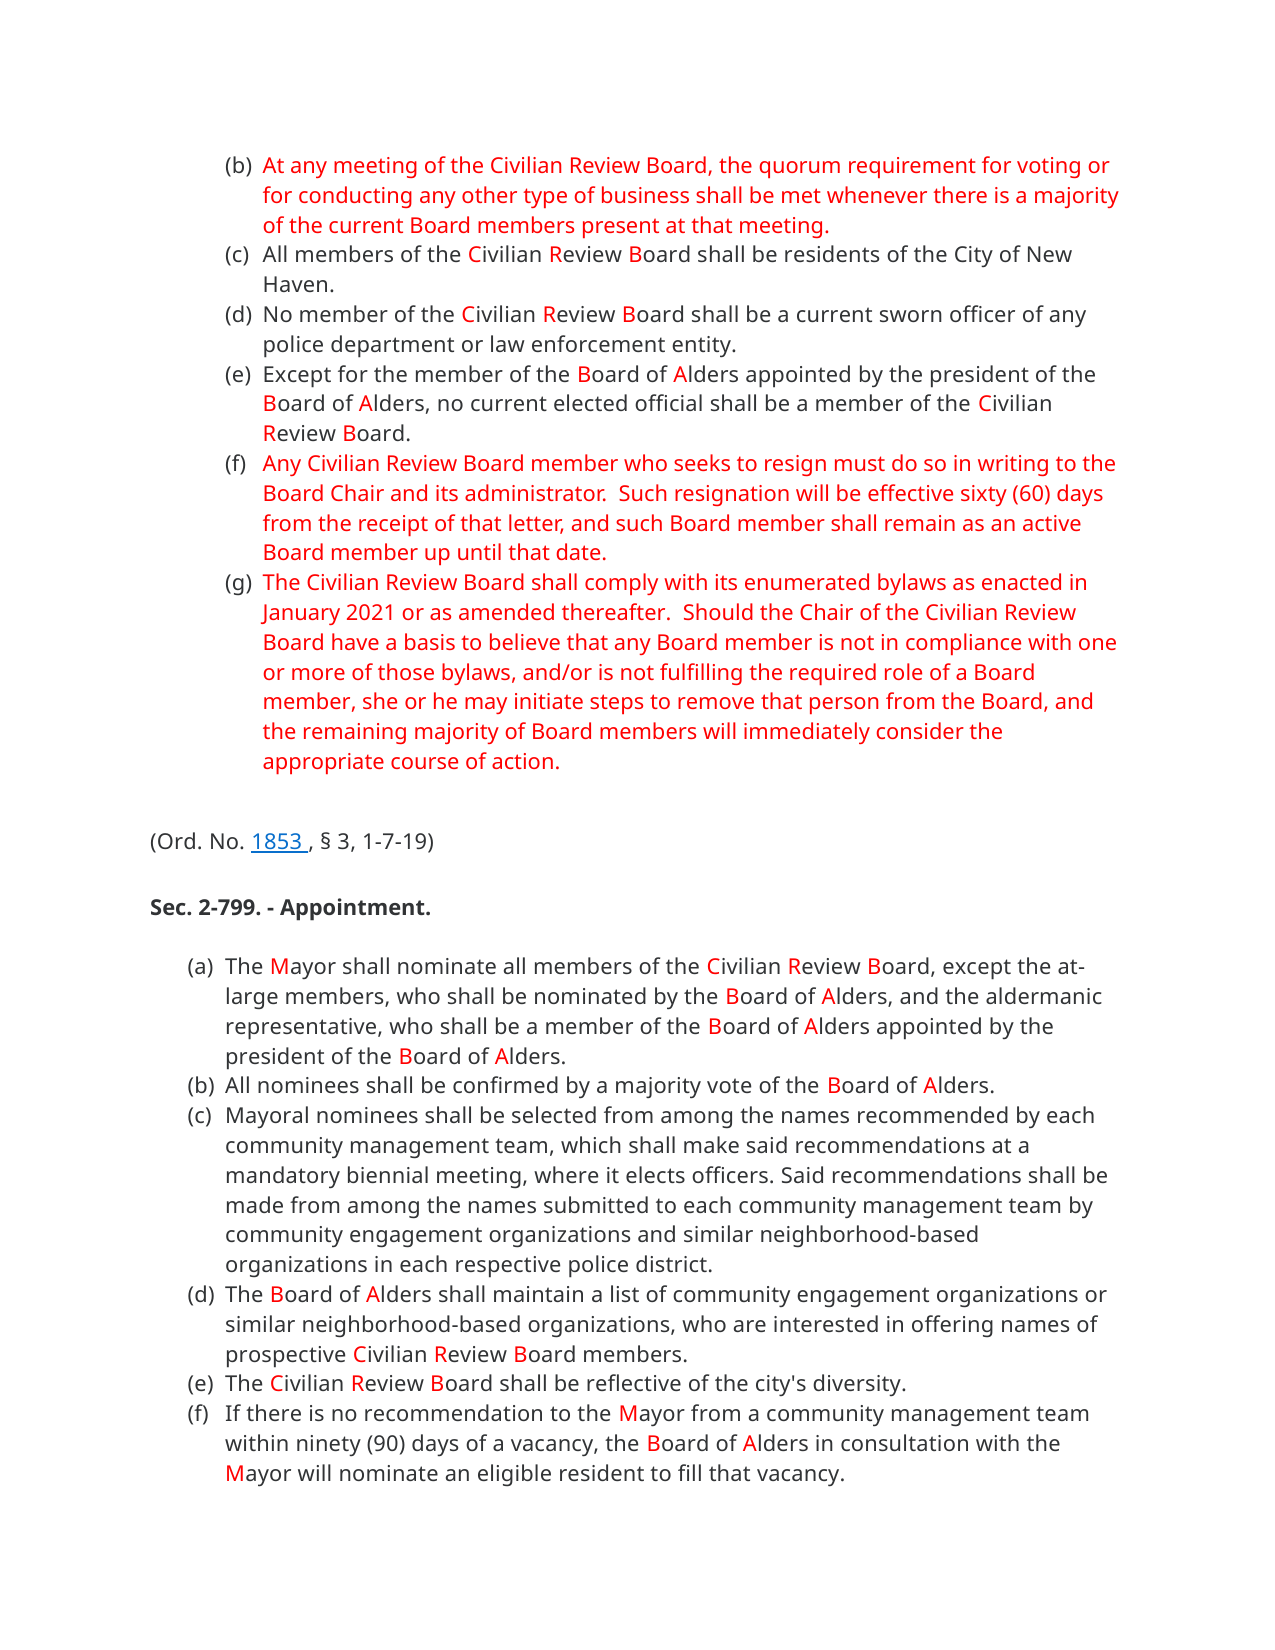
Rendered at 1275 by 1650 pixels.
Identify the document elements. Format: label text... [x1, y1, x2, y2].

list The Mayor shall nominate all members of the Civilian Review Board, except the at-large members, who shall be nominated by the Board of Alders, and the aldermanic representative, who shall be a member of the Board of Alders appointed by the president of the Board of Alders. [187, 951, 1125, 1071]
list No member of the Civilian Review Board shall be a current sworn officer of any police department or law enforcement entity. [225, 299, 1125, 358]
list All nominees shall be confirmed by a majority vote of the Board of Alders. [187, 1071, 1125, 1100]
list At any meeting of the Civilian Review Board, the quorum requirement for voting or for conducting any other type of business shall be met whenever there is a majority of the current Board members present at that meeting. [225, 150, 1125, 239]
list All members of the Civilian Review Board shall be residents of the City of New Haven. [225, 239, 1125, 299]
list Any Civilian Review Board member who seeks to resign must do so in writing to the Board Chair and its administrator. Such resignation will be effective sixty (60) days from the receipt of that letter, and such Board member shall remain as an active Board member up until that date. [225, 448, 1125, 567]
list Except for the member of the Board of Alders appointed by the president of the Board of Alders, no current elected official shall be a member of the Civilian Review Board. [225, 358, 1125, 448]
list The Board of Alders shall maintain a list of community engagement organizations or similar neighborhood-based organizations, who are interested in offering names of prospective Civilian Review Board members. [187, 1279, 1125, 1368]
list If there is no recommendation to the Mayor from a community management team within ninety (90) days of a vacancy, the Board of Alders in consultation with the Mayor will nominate an eligible resident to fill that vacancy. [187, 1398, 1125, 1488]
list The Civilian Review Board shall comply with its enumerated bylaws as enacted in January 2021 or as amended thereafter. Should the Chair of the Civilian Review Board have a basis to believe that any Board member is not in compliance with one or more of those bylaws, and/or is not fulfilling the required role of a Board member, she or he may initiate steps to remove that person from the Board, and the remaining majority of Board members will immediately consider the appropriate course of action. [225, 567, 1125, 776]
list The Civilian Review Board shall be reflective of the city's diversity. [187, 1368, 1125, 1398]
text (Ord. No. 1853 , § 3, 1-7-19) [150, 826, 1125, 856]
text Sec. 2-799. - Appointment. [150, 885, 1125, 922]
list Mayoral nominees shall be selected from among the names recommended by each community management team, which shall make said recommendations at a mandatory biennial meeting, where it elects officers. Said recommendations shall be made from among the names submitted to each community management team by community engagement organizations and similar neighborhood-based organizations in each respective police district. [187, 1100, 1125, 1279]
